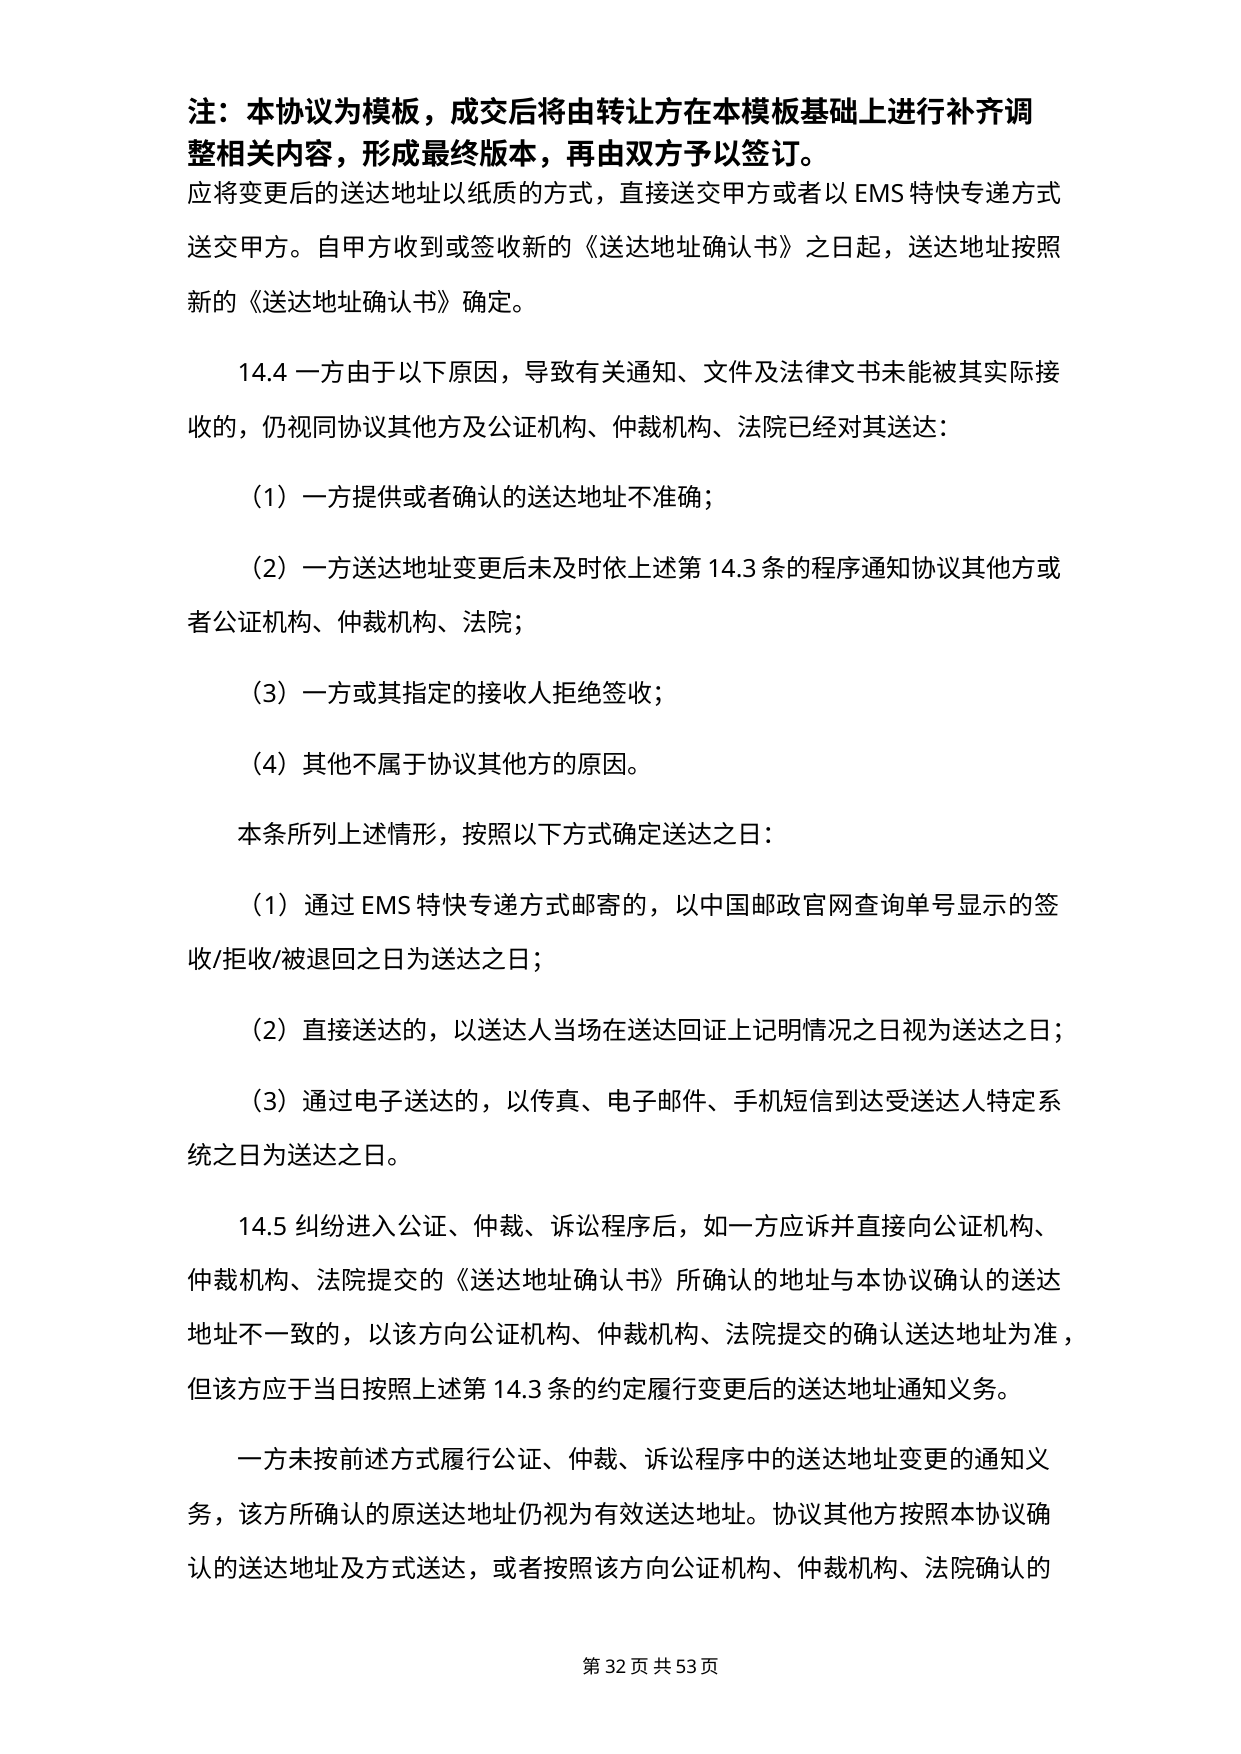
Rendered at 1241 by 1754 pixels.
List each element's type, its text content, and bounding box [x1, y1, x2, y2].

text （2）一方送达地址变更后未及时依上述第14.3条的程序通知协议其他方或者公证机构、仲裁机构、法院； [187, 548, 1062, 639]
text （1）通过EMS特快专递方式邮寄的，以中国邮政官网查询单号显示的签收/拒收/被退回之日为送达之日； [187, 885, 1062, 976]
text （4）其他不属于协议其他方的原因。 [187, 744, 1062, 780]
text 14.4 一方由于以下原因，导致有关通知、文件及法律文书未能被其实际接收的，仍视同协议其他方及公证机构、仲裁机构、法院已经对其送达： [187, 353, 1062, 443]
text （3）一方或其指定的接收人拒绝签收； [187, 673, 1062, 710]
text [187, 173, 1062, 318]
text 本条所列上述情形，按照以下方式确定送达之日： [187, 815, 1062, 851]
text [187, 1440, 1053, 1585]
text （1）一方提供或者确认的送达地址不准确； [187, 478, 1062, 514]
text （3）通过电子送达的，以传真、电子邮件、手机短信到达受送达人特定系统之日为送达之日。 [187, 1081, 1062, 1172]
text 14.5 纠纷进入公证、仲裁、诉讼程序后，如一方应诉并直接向公证机构、仲裁机构、法院提交的《送达地址确认书》所确认的地址与本协议确认的送达地址不一致的，以该方向公证机构、仲裁机构、法院提交的确认送达地址为准，但该方应于当日按照上述第14.3条的约定履行变更后的送达地址通知义务。 [187, 1206, 1062, 1405]
text （2）直接送达的，以送达人当场在送达回证上记明情况之日视为送达之日； [187, 1010, 1062, 1047]
